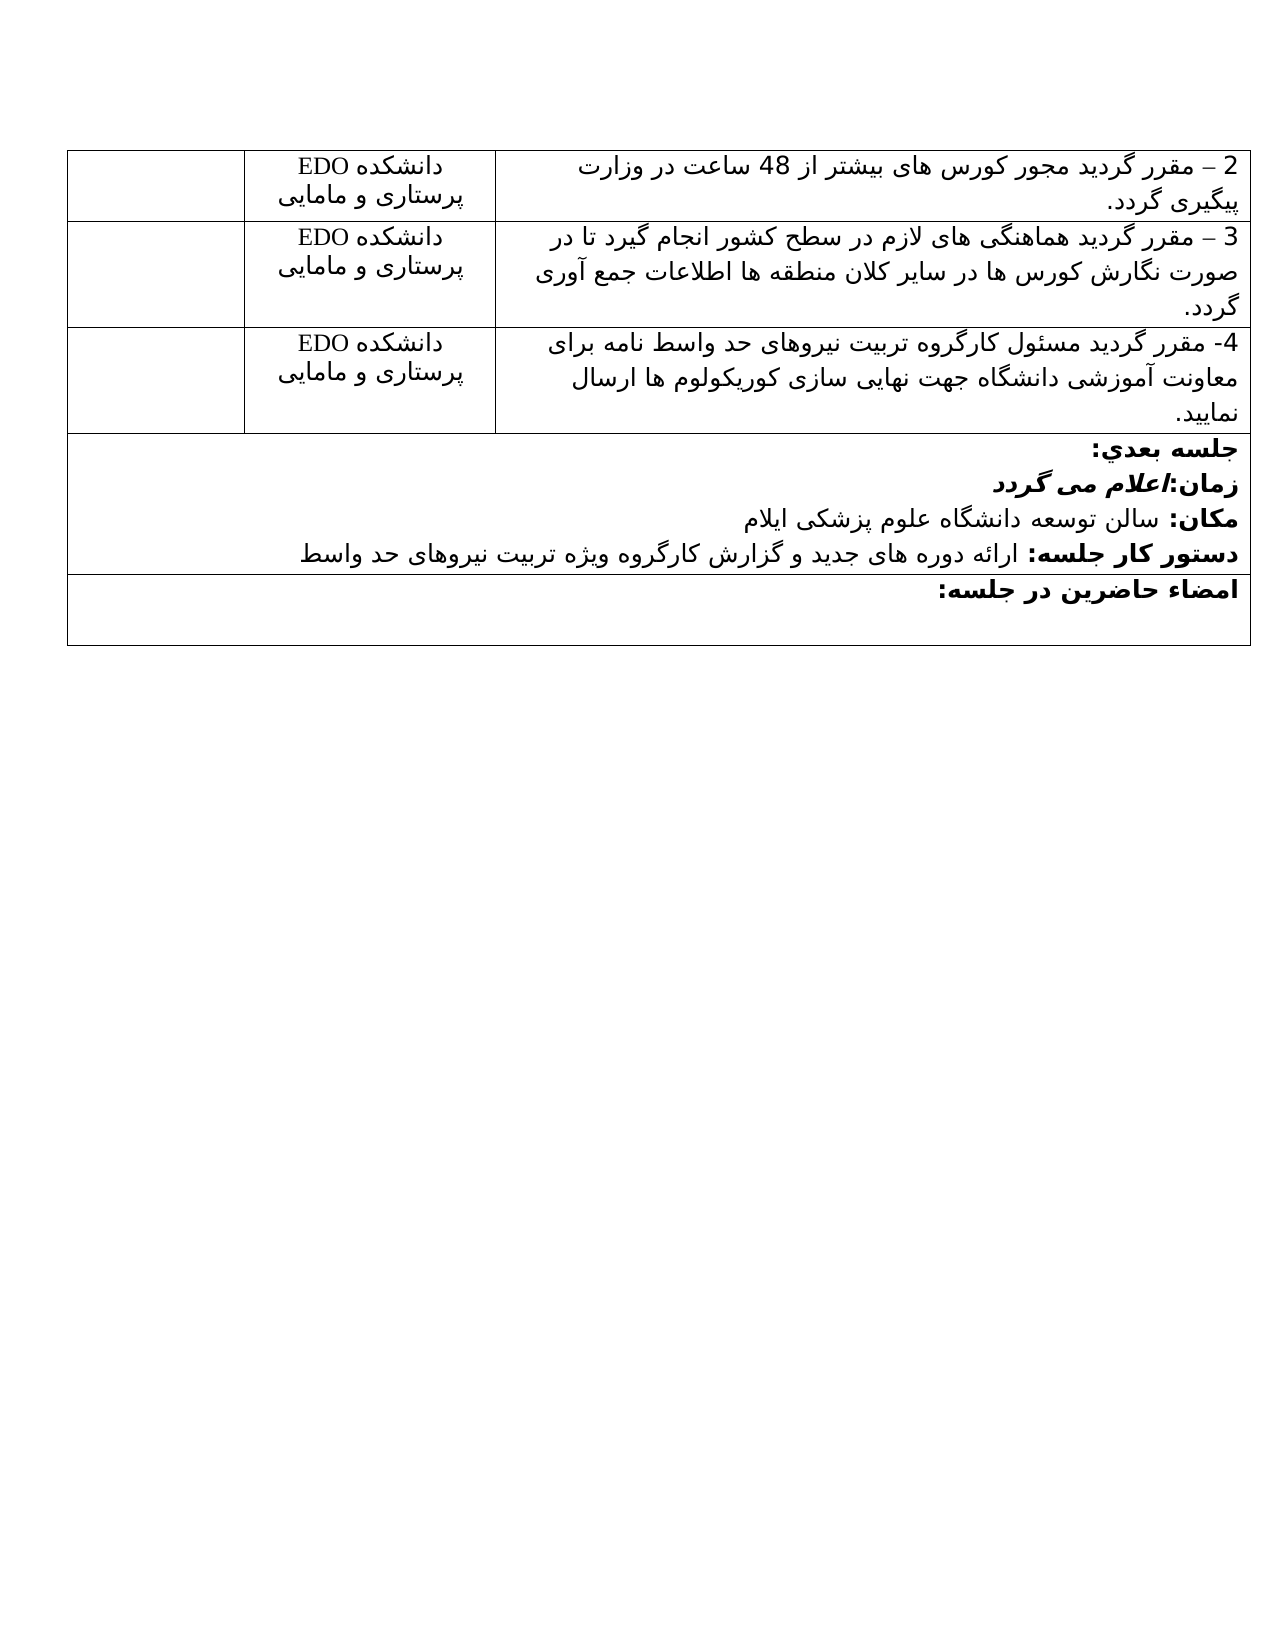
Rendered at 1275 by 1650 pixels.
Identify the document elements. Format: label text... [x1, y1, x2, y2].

table_cell [68, 328, 244, 433]
table_cell 2 – مقرر گردید مجور کورس های بیشتر از 48 ساعت در وزارت پیگیری گردد. [496, 151, 1250, 221]
table_cell 3 – مقرر گردید هماهنگی های لازم در سطح کشور انجام گیرد تا در صورت نگارش کورس ها در سایر کلان منطقه ها اطلاعات جمع آوری گردد. [496, 222, 1250, 327]
table_cell 4- مقرر گردید مسئول کارگروه تربیت نیروهای حد واسط نامه برای معاونت آموزشی دانشگاه جهت نهایی سازی کوریکولوم ها ارسال نمایید. [496, 328, 1250, 433]
table_cell جلسه بعدي: زمان:اعلام می گردد مكان: سالن توسعه دانشگاه علوم پزشکی ایلام دستور کار جلسه: ارائه دوره های جدید و گزارش کارگروه ویژه تربیت نیروهای حد واسط [68, 434, 1250, 574]
table_cell امضاء حاضرين در جلسه: [68, 575, 1250, 644]
table_cell EDO دانشکده پرستاری و مامایی [245, 222, 495, 327]
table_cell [245, 151, 495, 221]
table_cell EDO دانشکده پرستاری و مامایی [245, 328, 495, 433]
table_cell [68, 222, 244, 327]
table_cell [68, 151, 244, 221]
